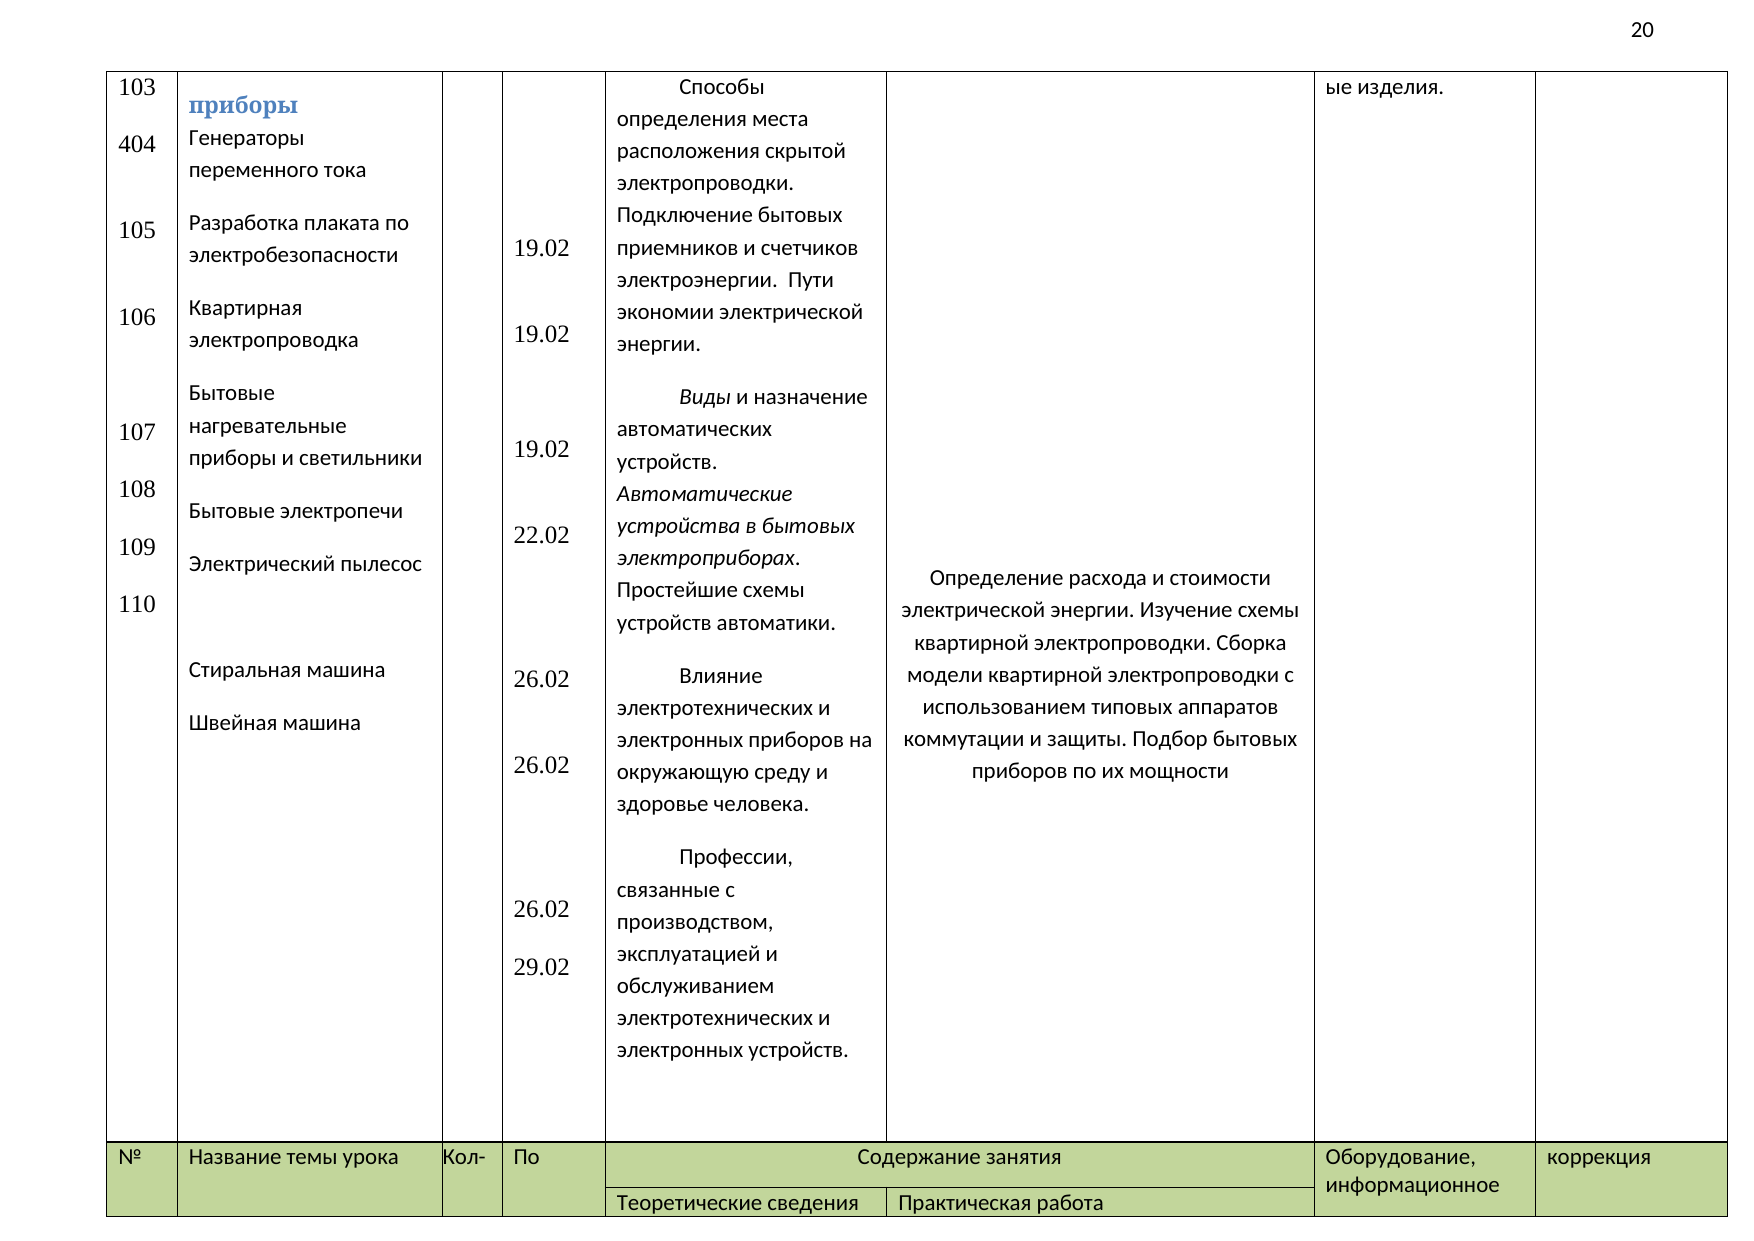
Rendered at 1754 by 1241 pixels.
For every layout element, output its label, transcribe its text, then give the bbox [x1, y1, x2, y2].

table_cell Практическая работа [887, 1188, 1314, 1216]
table_cell Содержание занятия [606, 1143, 1314, 1187]
table_cell По плану [503, 1143, 605, 1216]
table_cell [606, 1188, 886, 1216]
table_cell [606, 72, 886, 1141]
table_cell Кол- во часов [443, 1143, 502, 1216]
table_cell [443, 72, 502, 1141]
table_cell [1315, 72, 1535, 1141]
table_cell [178, 72, 442, 1141]
table_cell [1536, 72, 1727, 1141]
table_cell коррекция [1536, 1143, 1727, 1216]
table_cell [107, 72, 177, 1141]
table_cell № [107, 1143, 177, 1216]
table_cell Название темы урока [178, 1143, 442, 1216]
table_cell Оборудование, информационное сопровождение [1315, 1143, 1535, 1216]
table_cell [887, 72, 1314, 1141]
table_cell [503, 72, 605, 1141]
